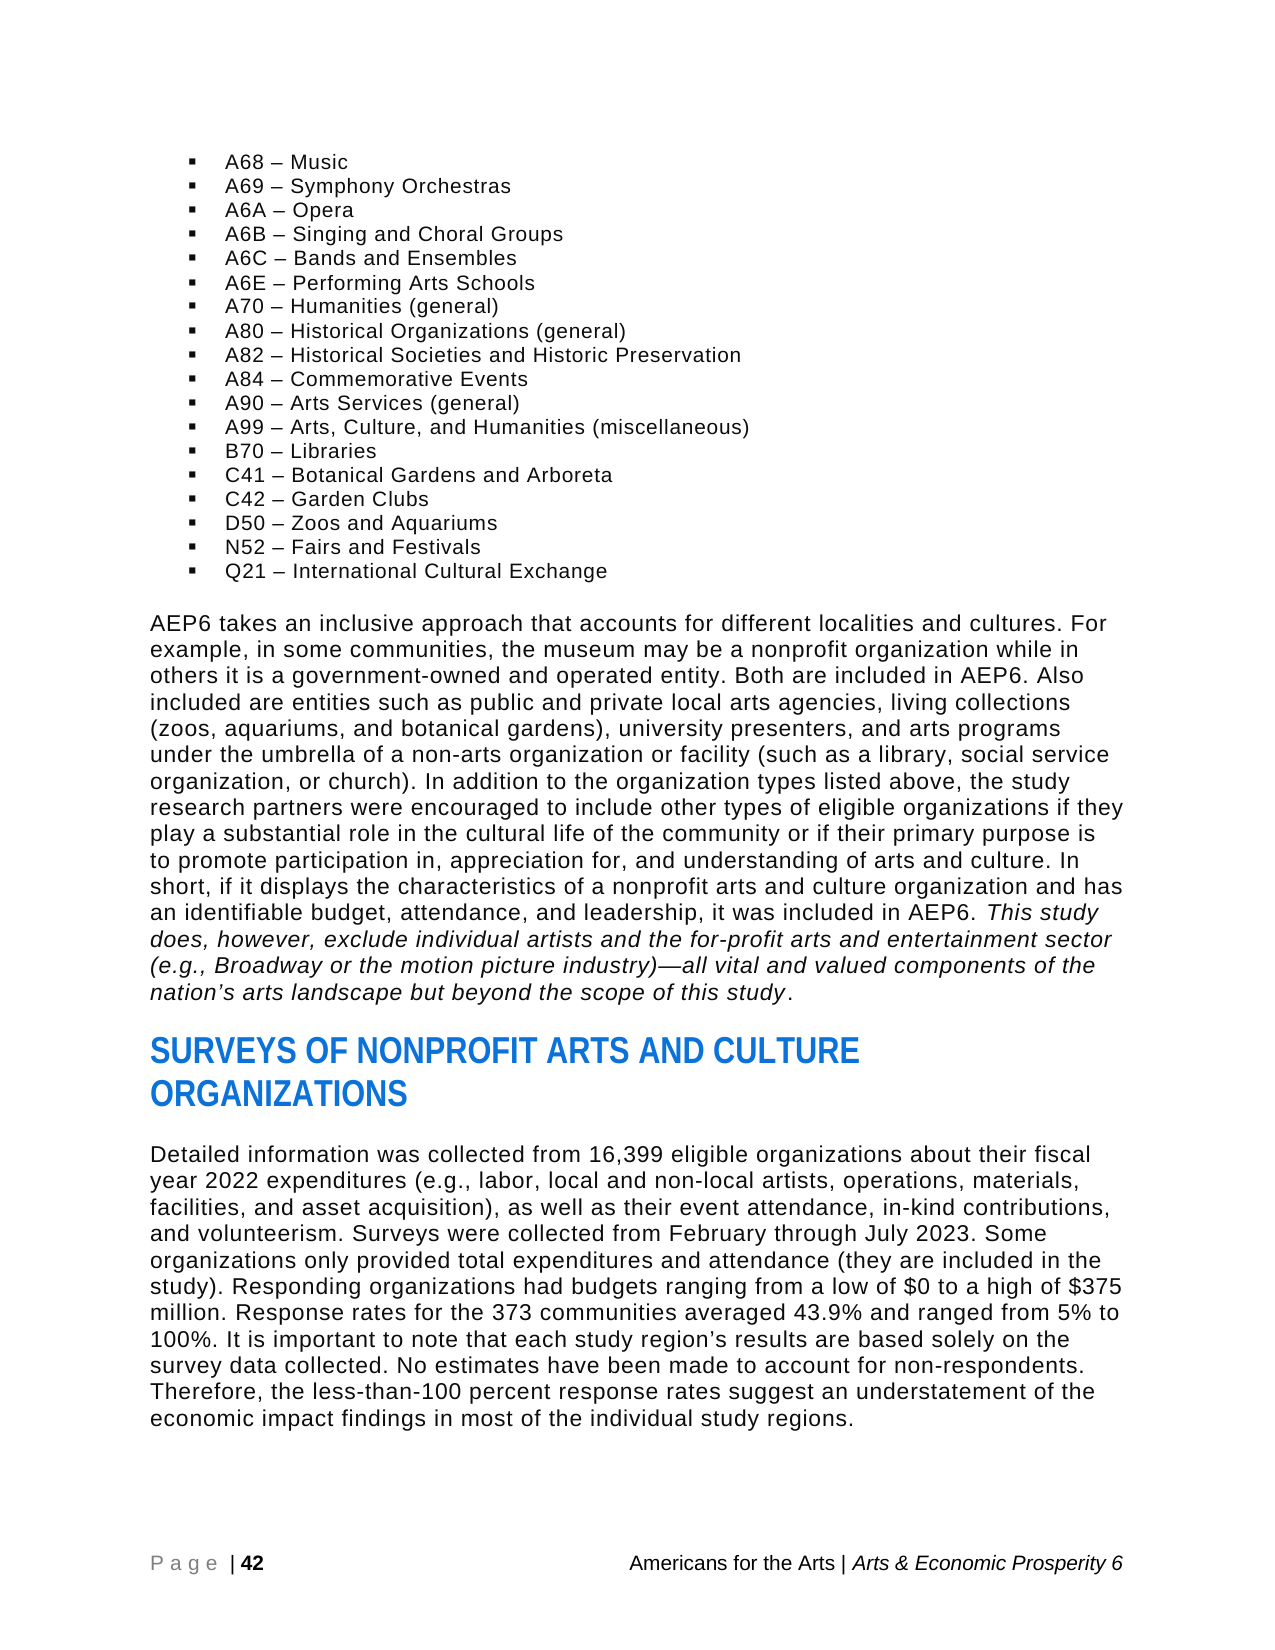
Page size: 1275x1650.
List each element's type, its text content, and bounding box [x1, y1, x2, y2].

list A70 – Humanities (general) [187, 294, 1125, 318]
text Detailed information was collected from 16,399 eligible organizations about their fiscal year 2022 expenditures (e.g., labor, local and non-local artists, operations, materials, facilities, and asset acquisition), as well as their event attendance, in-kind contributions, and volunteerism. Surveys were collected from February through July 2023. Some organizations only provided total expenditures and attendance (they are included in the study). Responding organizations had budgets ranging from a low of $0 to a high of $375 million. Response rates for the 373 communities averaged 43.9% and ranged from 5% to 100%. It is important to note that each study region’s results are based solely on the survey data collected. No estimates have been made to account for non-respondents. Therefore, the less-than-100 percent response rates suggest an understatement of the economic impact findings in most of the individual study regions. [150, 1141, 1125, 1431]
list A80 – Historical Organizations (general) [187, 318, 1125, 342]
list D50 – Zoos and Aquariums [187, 511, 1125, 535]
list Q21 – International Cultural Exchange [187, 559, 1125, 583]
list A6A – Opera [187, 198, 1125, 222]
list A90 – Arts Services (general) [187, 391, 1125, 415]
list N52 – Fairs and Festivals [187, 535, 1125, 559]
list A68 – Music [187, 150, 1125, 174]
list A82 – Historical Societies and Historic Preservation [187, 342, 1125, 367]
list C42 – Garden Clubs [187, 487, 1125, 511]
list A99 – Arts, Culture, and Humanities (miscellaneous) [187, 415, 1125, 439]
text SURVEYS OF NONPROFIT ARTS AND CULTURE ORGANIZATIONS [150, 1029, 1125, 1115]
list A6B – Singing and Choral Groups [187, 222, 1125, 246]
text AEP6 takes an inclusive approach that accounts for different localities and cultures. For example, in some communities, the museum may be a nonprofit organization while in others it is a government-owned and operated entity. Both are included in AEP6. Also included are entities such as public and private local arts agencies, living collections (zoos, aquariums, and botanical gardens), university presenters, and arts programs under the umbrella of a non-arts organization or facility (such as a library, social service organization, or church). In addition to the organization types listed above, the study research partners were encouraged to include other types of eligible organizations if they play a substantial role in the cultural life of the community or if their primary purpose is to promote participation in, appreciation for, and understanding of arts and culture. In short, if it displays the characteristics of a nonprofit arts and culture organization and has an identifiable budget, attendance, and leadership, it was included in AEP6. This study does, however, exclude individual artists and the for-profit arts and entertainment sector (e.g., Broadway or the motion picture industry)—all vital and valued components of the nation’s arts landscape but beyond the scope of this study. [150, 609, 1125, 1005]
list A6E – Performing Arts Schools [187, 270, 1125, 294]
list A69 – Symphony Orchestras [187, 174, 1125, 198]
list A6C – Bands and Ensembles [187, 246, 1125, 270]
list A84 – Commemorative Events [187, 367, 1125, 391]
list C41 – Botanical Gardens and Arboreta [187, 463, 1125, 487]
list B70 – Libraries [187, 439, 1125, 463]
